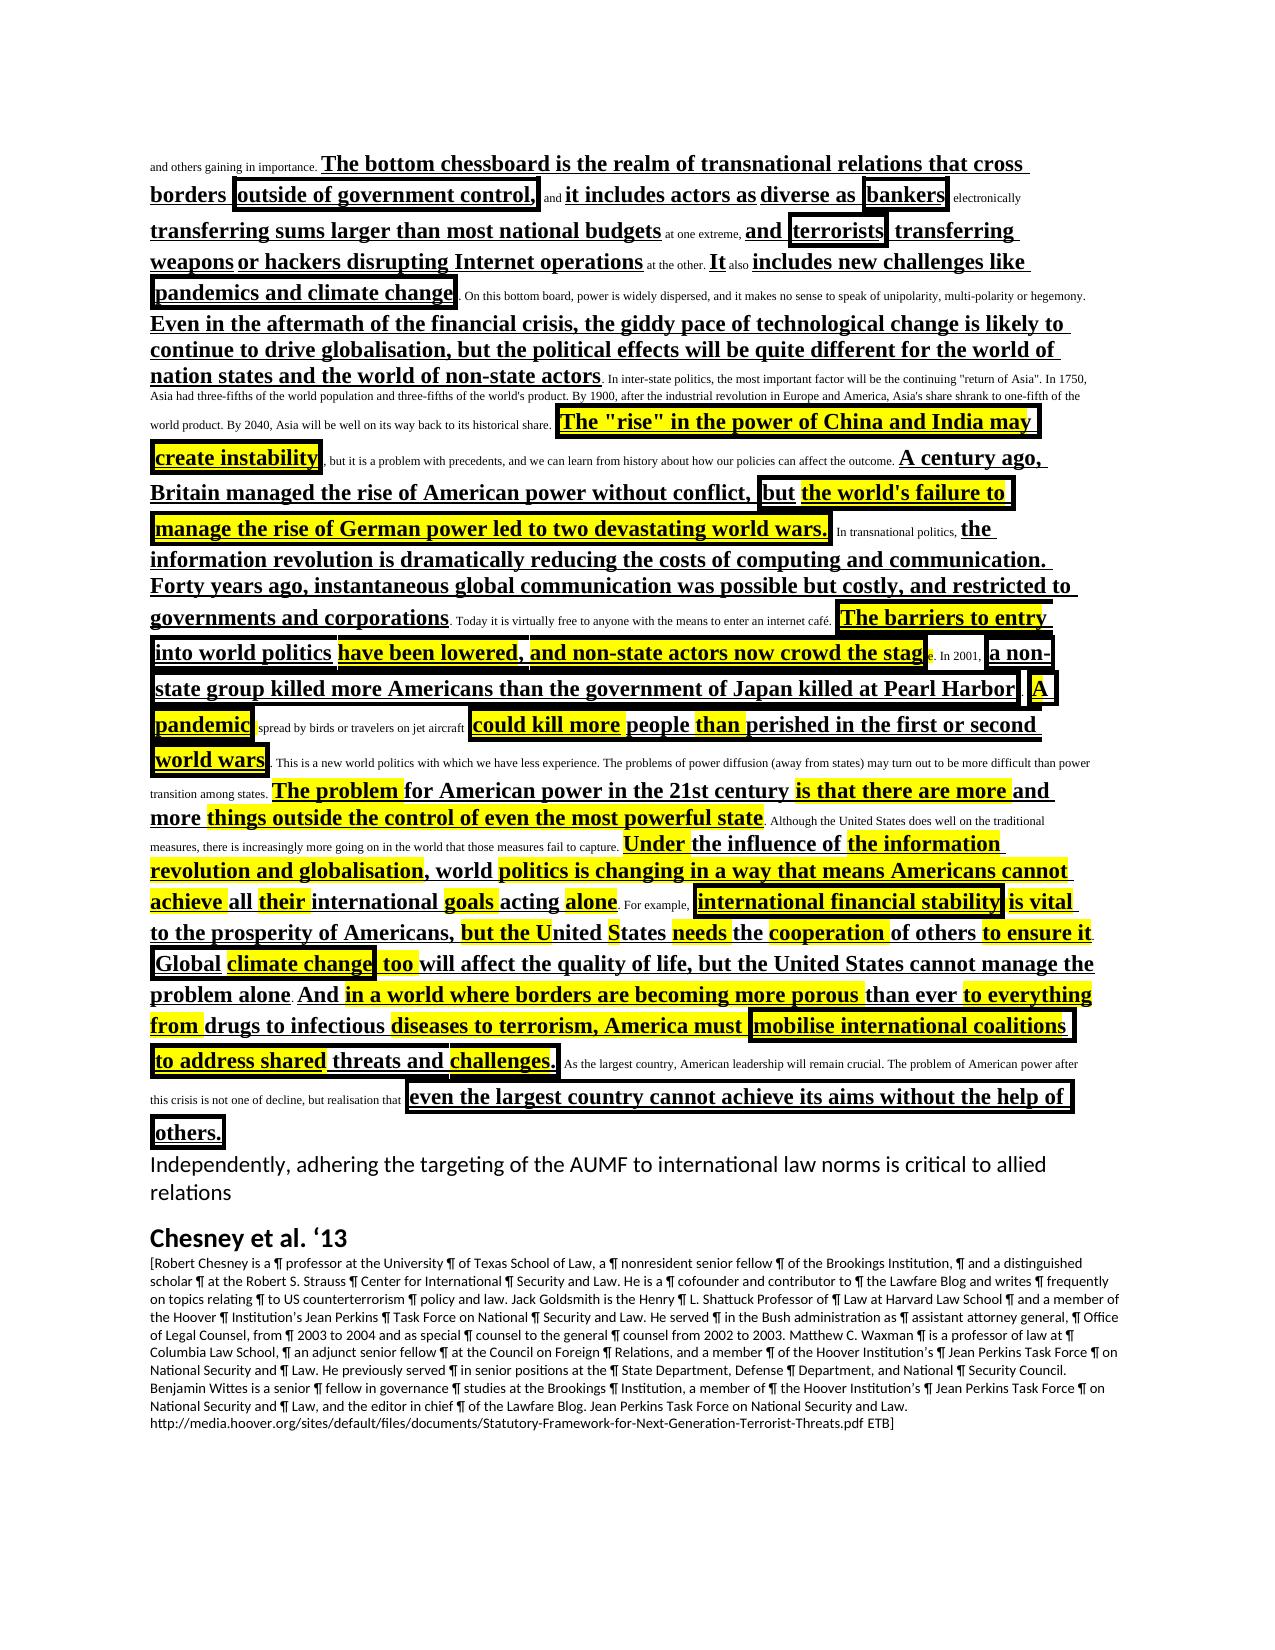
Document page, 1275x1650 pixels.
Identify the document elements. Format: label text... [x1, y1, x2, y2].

text Independently, adhering the targeting of the AUMF to international law norms is critical to allied relations [150, 1150, 1125, 1206]
text Chesney et al. ‘13 [150, 1221, 1125, 1254]
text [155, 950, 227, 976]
text [Robert Chesney is a ¶ professor at the University ¶ of Texas School of Law, a ¶ nonresident senior fellow ¶ of the Brookings Institution, ¶ and a distinguished scholar ¶ at the Robert S. Strauss ¶ Center for International ¶ Security and Law. He is a ¶ cofounder and contributor to ¶ the Lawfare Blog and writes ¶ frequently on topics relating ¶ to US counterterrorism ¶ policy and law. Jack Goldsmith is the Henry ¶ L. Shattuck Professor of ¶ Law at Harvard Law School ¶ and a member of the Hoover ¶ Institution’s Jean Perkins ¶ Task Force on National ¶ Security and Law. He served ¶ in the Bush administration as ¶ assistant attorney general, ¶ Office of Legal Counsel, from ¶ 2003 to 2004 and as special ¶ counsel to the general ¶ counsel from 2002 to 2003. Matthew C. Waxman ¶ is a professor of law at ¶ Columbia Law School, ¶ an adjunct senior fellow ¶ at the Council on Foreign ¶ Relations, and a member ¶ of the Hoover Institution’s ¶ Jean Perkins Task Force ¶ on National Security and ¶ Law. He previously served ¶ in senior positions at the ¶ State Department, Defense ¶ Department, and National ¶ Security Council. Benjamin Wittes is a senior ¶ fellow in governance ¶ studies at the Brookings ¶ Institution, a member of ¶ the Hoover Institution’s ¶ Jean Perkins Task Force ¶ on National Security and ¶ Law, and the editor in chief ¶ of the Lawfare Blog. Jean Perkins Task Force on National Security and Law. http://media.hoover.org/sites/default/files/documents/Statutory-Framework-for-Next-Generation-Terrorist-Threats.pdf ETB] [150, 1254, 1125, 1433]
